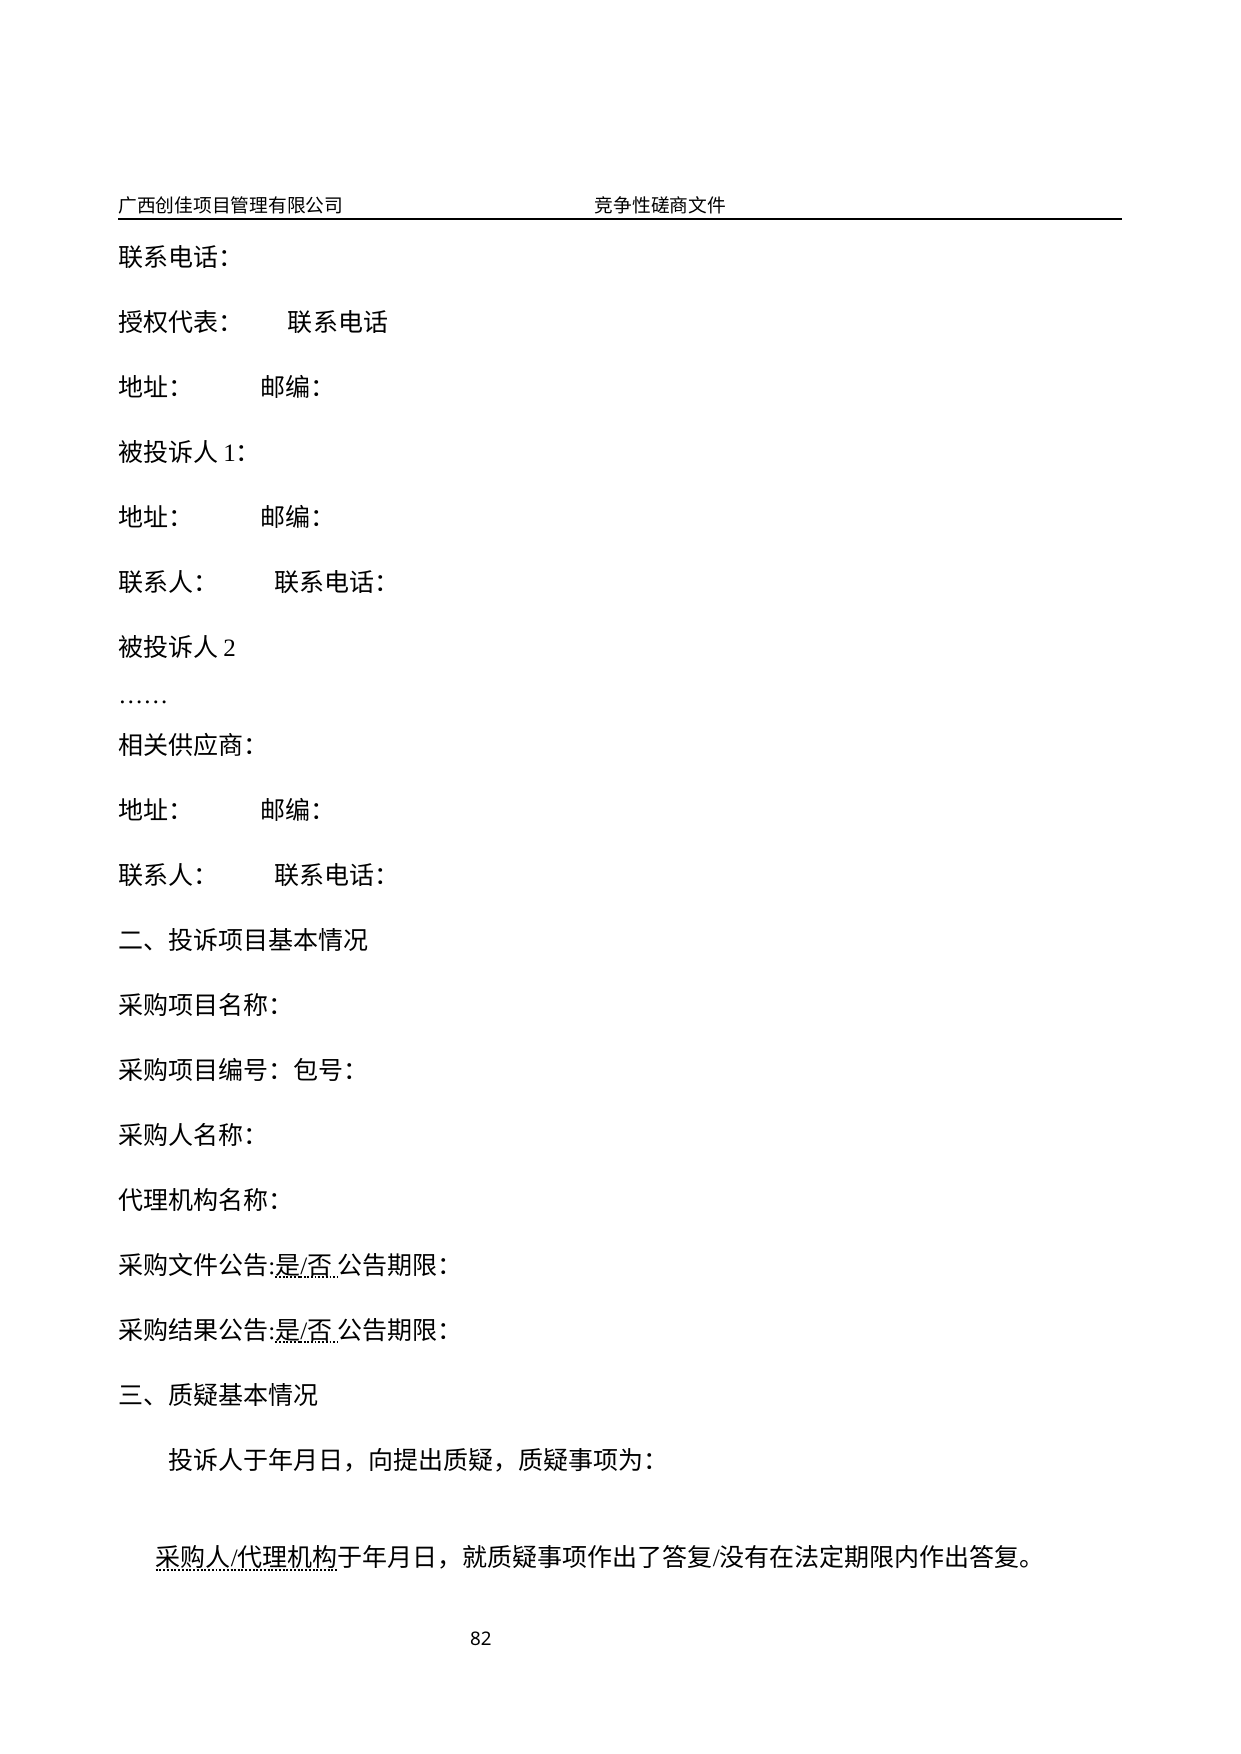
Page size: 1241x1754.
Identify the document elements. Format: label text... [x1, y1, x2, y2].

text 地址： 邮编： [118, 776, 1122, 841]
text 二、投诉项目基本情况 [118, 906, 1122, 971]
text 被投诉人2 [118, 613, 1122, 678]
text 采购文件公告:是/否 公告期限： [118, 1231, 1122, 1296]
text …… [118, 678, 1122, 711]
text 地址： 邮编： [118, 353, 1122, 418]
text 采购项目编号：包号： [118, 1036, 1122, 1101]
text 相关供应商： [118, 711, 1122, 776]
text 联系人： 联系电话： [118, 841, 1122, 906]
text 采购人/代理机构于年月日，就质疑事项作出了答复/没有在法定期限内作出答复。 [118, 1523, 1122, 1588]
text 三、质疑基本情况 [118, 1361, 1122, 1426]
text 采购结果公告:是/否 公告期限： [118, 1296, 1122, 1361]
text 代理机构名称： [118, 1166, 1122, 1231]
text 被投诉人1： [118, 418, 1122, 483]
text 采购人名称： [118, 1101, 1122, 1166]
text 授权代表： 联系电话 [118, 288, 1122, 353]
text 地址： 邮编： [118, 483, 1122, 548]
text 采购项目名称： [118, 971, 1122, 1036]
text 联系电话： [118, 223, 1122, 288]
text 投诉人于年月日，向提出质疑，质疑事项为： [118, 1426, 1122, 1491]
text 联系人： 联系电话： [118, 548, 1122, 613]
